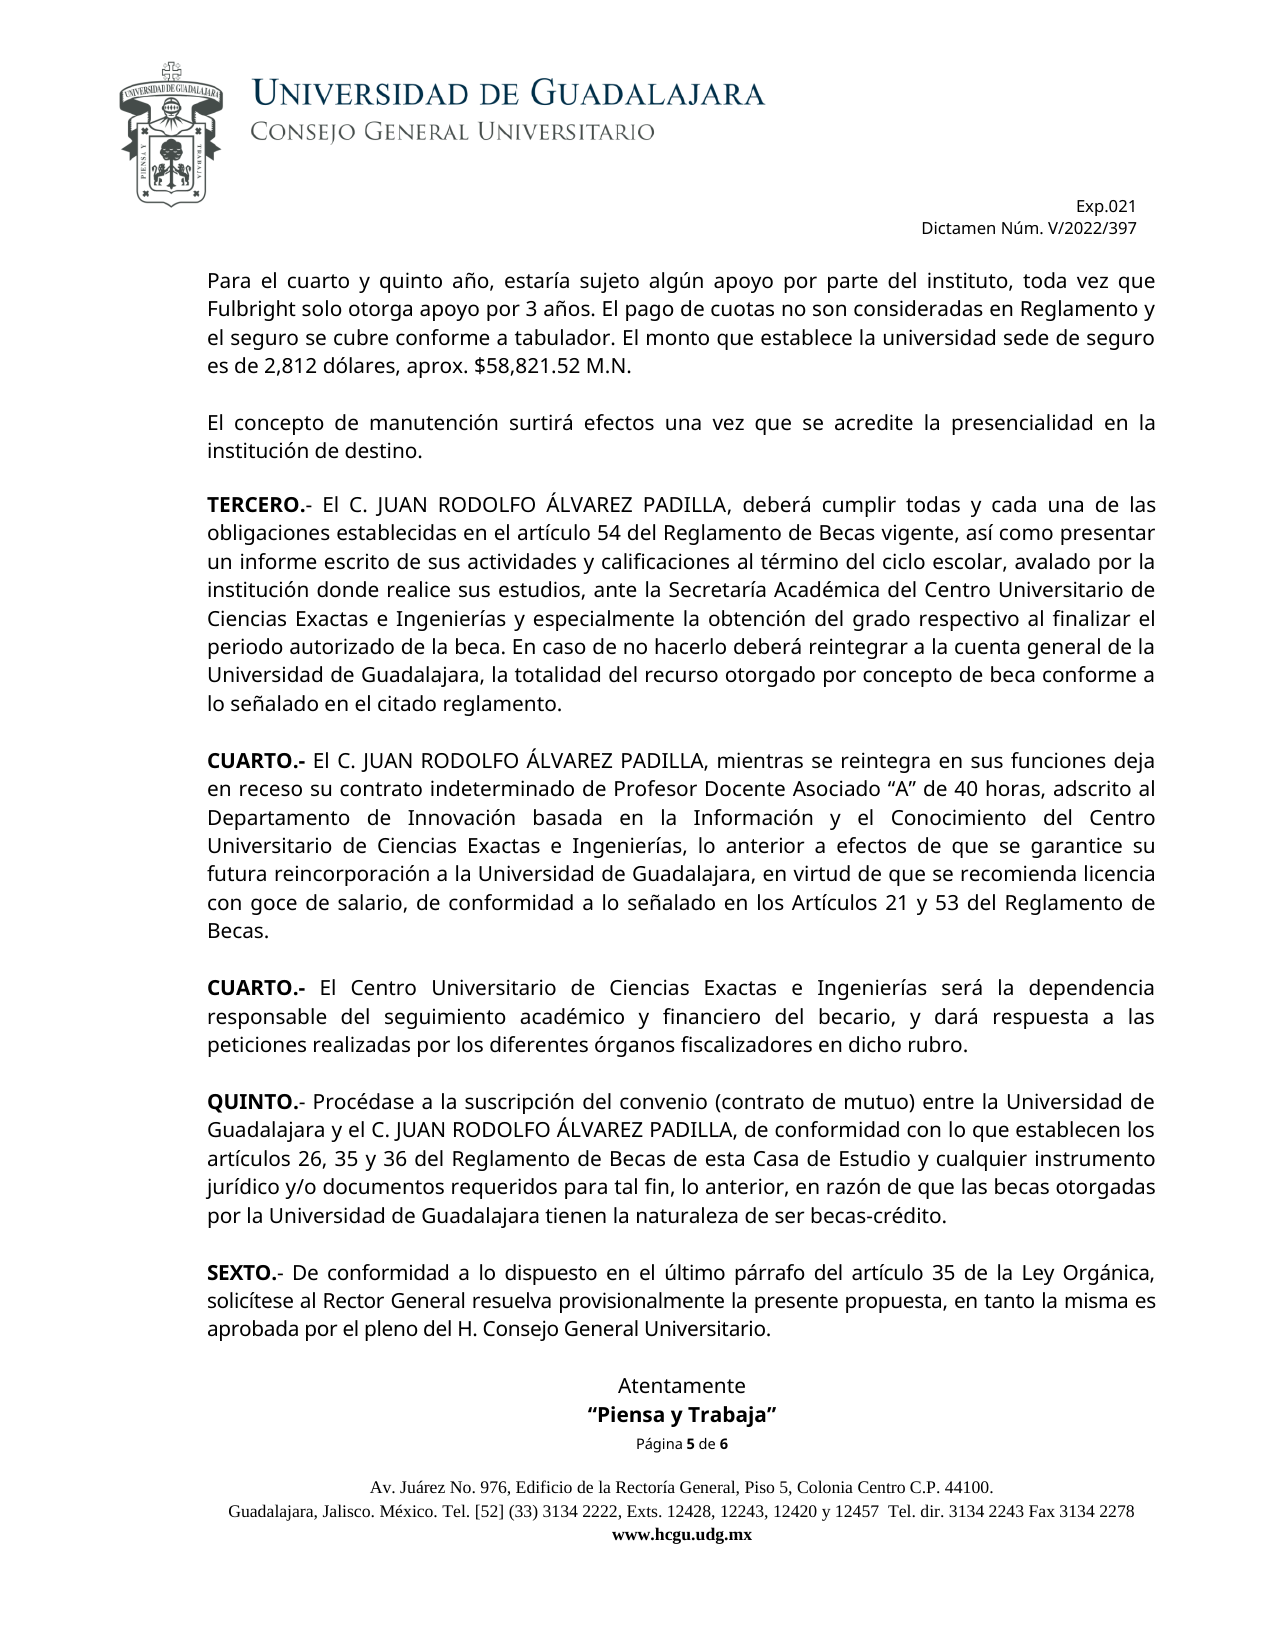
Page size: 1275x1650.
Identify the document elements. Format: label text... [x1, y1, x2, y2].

text El concepto de manutención surtirá efectos una vez que se acredite la presencialidad en la institución de destino. [207, 408, 1157, 465]
text “Piensa y Trabaja” [207, 1400, 1157, 1428]
text Para el cuarto y quinto año, estaría sujeto algún apoyo por parte del instituto, toda vez que Fulbright solo otorga apoyo por 3 años. El pago de cuotas no son consideradas en Reglamento y el seguro se cubre conforme a tabulador. El monto que establece la universidad sede de seguro es de 2,812 dólares, aprox. $58,821.52 M.N. [207, 266, 1157, 379]
text CUARTO.- El C. JUAN RODOLFO ÁLVAREZ PADILLA, mientras se reintegra en sus funciones deja en receso su contrato indeterminado de Profesor Docente Asociado “A” de 40 horas, adscrito al Departamento de Innovación basada en la Información y el Conocimiento del Centro Universitario de Ciencias Exactas e Ingenierías, lo anterior a efectos de que se garantice su futura reincorporación a la Universidad de Guadalajara, en virtud de que se recomienda licencia con goce de salario, de conformidad a lo señalado en los Artículos 21 y 53 del Reglamento de Becas. [207, 746, 1157, 945]
text QUINTO.- Procédase a la suscripción del convenio (contrato de mutuo) entre la Universidad de Guadalajara y el C. JUAN RODOLFO ÁLVAREZ PADILLA, de conformidad con lo que establecen los artículos 26, 35 y 36 del Reglamento de Becas de esta Casa de Estudio y cualquier instrumento jurídico y/o documentos requeridos para tal fin, lo anterior, en razón de que las becas otorgadas por la Universidad de Guadalajara tienen la naturaleza de ser becas-crédito. [207, 1087, 1157, 1229]
text CUARTO.- El Centro Universitario de Ciencias Exactas e Ingenierías será la dependencia responsable del seguimiento académico y financiero del becario, y dará respuesta a las peticiones realizadas por los diferentes órganos fiscalizadores en dicho rubro. [207, 973, 1157, 1059]
text TERCERO.- El C. JUAN RODOLFO ÁLVAREZ PADILLA, deberá cumplir todas y cada una de las obligaciones establecidas en el artículo 54 del Reglamento de Becas vigente, así como presentar un informe escrito de sus actividades y calificaciones al término del ciclo escolar, avalado por la institución donde realice sus estudios, ante la Secretaría Académica del Centro Universitario de Ciencias Exactas e Ingenierías y especialmente la obtención del grado respectivo al finalizar el periodo autorizado de la beca. En caso de no hacerlo deberá reintegrar a la cuenta general de la Universidad de Guadalajara, la totalidad del recurso otorgado por concepto de beca conforme a lo señalado en el citado reglamento. [207, 490, 1157, 717]
text SEXTO.- De conformidad a lo dispuesto en el último párrafo del artículo 35 de la Ley Orgánica, solicítese al Rector General resuelva provisionalmente la presente propuesta, en tanto la misma es aprobada por el pleno del H. Consejo General Universitario. [207, 1258, 1157, 1343]
picture [31, 1, 1275, 268]
text Atentamente [207, 1371, 1157, 1400]
